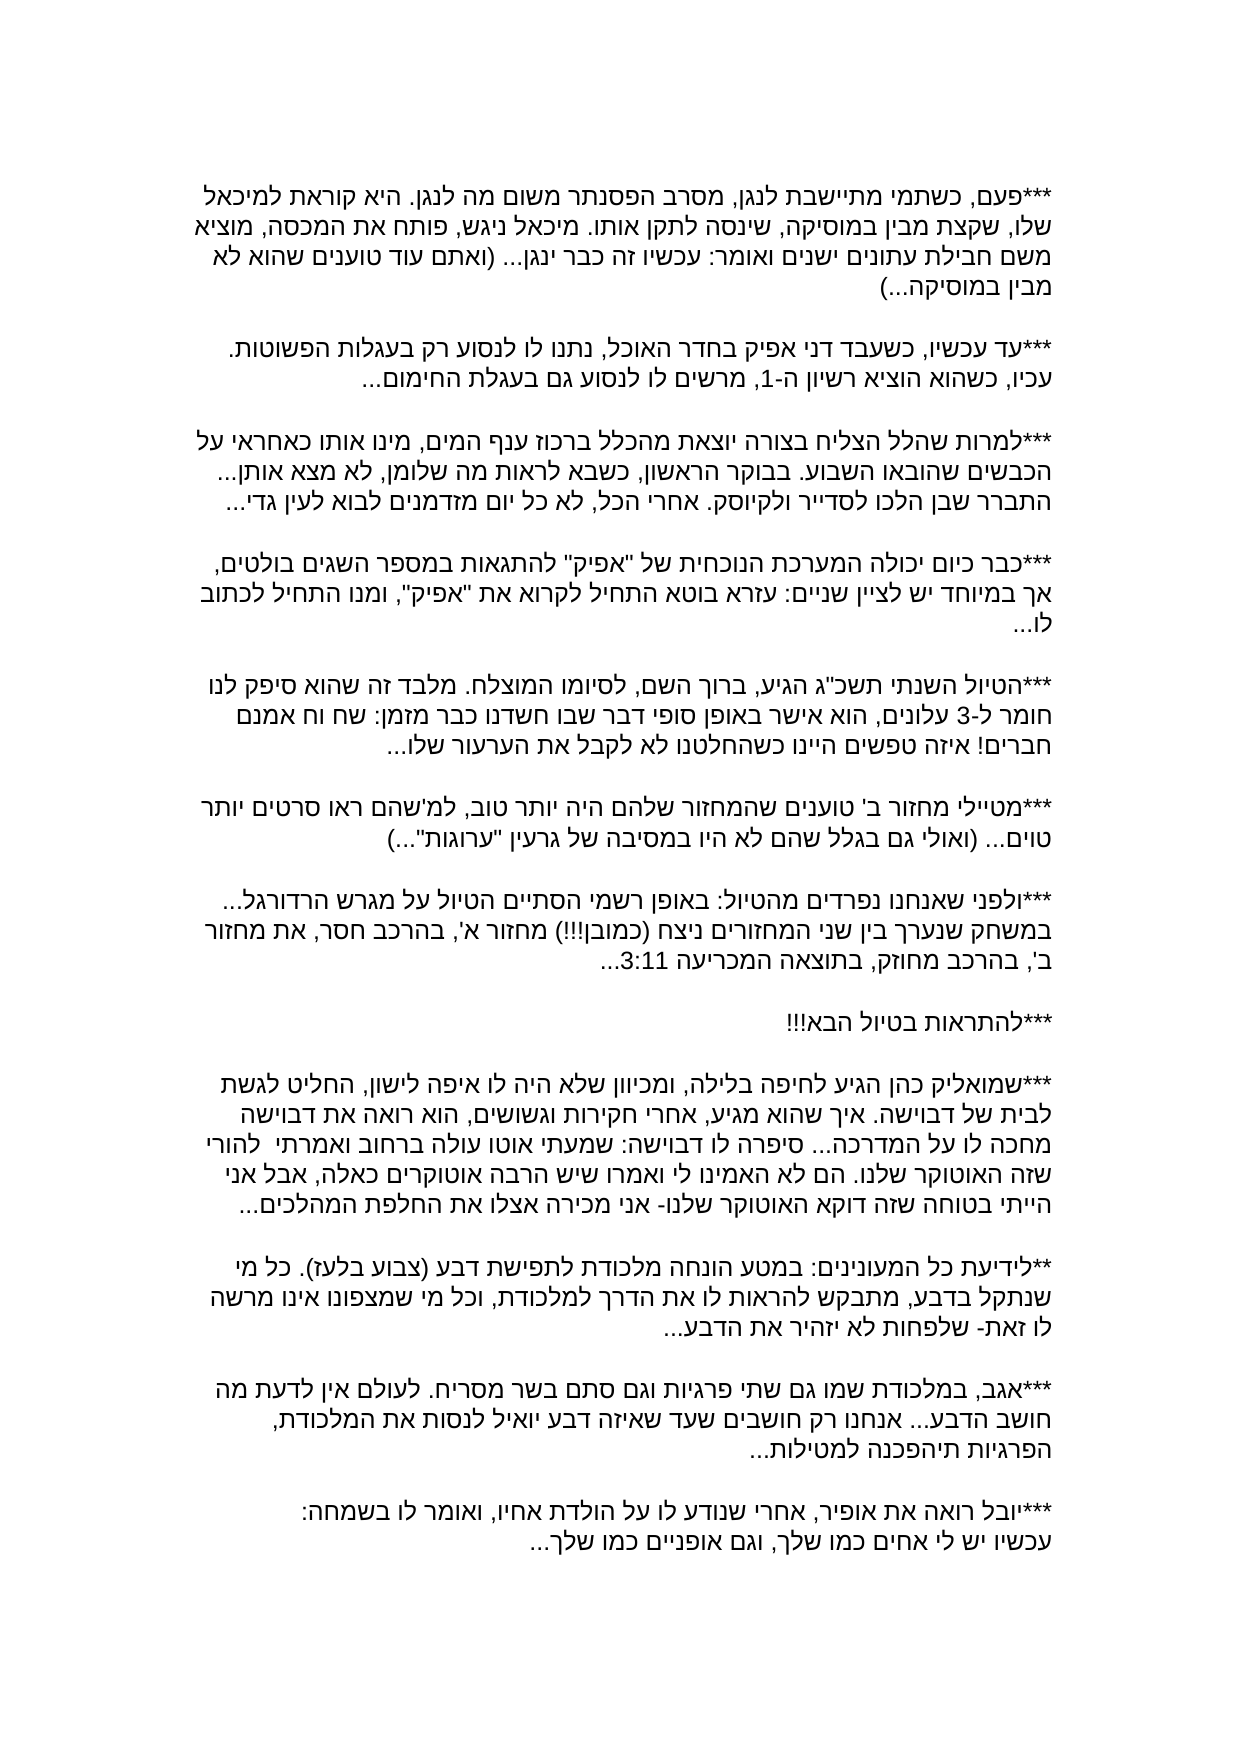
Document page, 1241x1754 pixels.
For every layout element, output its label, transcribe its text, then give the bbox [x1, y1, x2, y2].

text ***למרות שהלל הצליח בצורה יוצאת מהכלל ברכוז ענף המים, מינו אותו כאחראי על הכבשים שהובאו השבוע. בבוקר הראשון, כשבא לראות מה שלומן, לא מצא אותן... התברר שבן הלכו לסדייר ולקיוסק. אחרי הכל, לא כל יום מזדמנים לבוא לעין גדי... [187, 427, 1053, 516]
text ***שמואליק כהן הגיע לחיפה בלילה, ומכיוון שלא היה לו איפה לישון, החליט לגשת לבית של דבוישה. איך שהוא מגיע, אחרי חקירות וגשושים, הוא רואה את דבוישה מחכה לו על המדרכה... סיפרה לו דבוישה: שמעתי אוטו עולה ברחוב ואמרתי להורי שזה האוטוקר שלנו. הם לא האמינו לי ואמרו שיש הרבה אוטוקרים כאלה, אבל אני הייתי בטוחה שזה דוקא האוטוקר שלנו- אני מכירה אצלו את החלפת המהלכים... [187, 1070, 1053, 1219]
text **לידיעת כל המעונינים: במטע הונחה מלכודת לתפישת דבע (צבוע בלעז). כל מי שנתקל בדבע, מתבקש להראות לו את הדרך למלכודת, וכל מי שמצפונו אינו מרשה לו זאת- שלפחות לא יזהיר את הדבע... [187, 1252, 1053, 1341]
text ***כבר כיום יכולה המערכת הנוכחית של "אפיק" להתגאות במספר השגים בולטים, אך במיוחד יש לציין שניים: עזרא בוטא התחיל לקרוא את "אפיק", ומנו התחיל לכתוב לו... [187, 549, 1053, 638]
text ***יובל רואה את אופיר, אחרי שנודע לו על הולדת אחיו, ואומר לו בשמחה: [187, 1497, 1053, 1526]
text ***להתראות בטיול הבא!!! [187, 1008, 1053, 1037]
text ***מטיילי מחזור ב' טוענים שהמחזור שלהם היה יותר טוב, למ'שהם ראו סרטים יותר טוים... (ואולי גם בגלל שהם לא היו במסיבה של גרעין "ערוגות"...) [187, 793, 1053, 852]
text ***עד עכשיו, כשעבד דני אפיק בחדר האוכל, נתנו לו לנסוע רק בעגלות הפשוטות. עכיו, כשהוא הוציא רשיון ה-1, מרשים לו לנסוע גם בעגלת החימום... [187, 334, 1053, 393]
text ***ולפני שאנחנו נפרדים מהטיול: באופן רשמי הסתיים הטיול על מגרש הרדורגל... במשחק שנערך בין שני המחזורים ניצח (כמובן!!!) מחזור א', בהרכב חסר, את מחזור ב', בהרכב מחוזק, בתוצאה המכריעה 3:11... [187, 886, 1053, 974]
text עכשיו יש לי אחים כמו שלך, וגם אופניים כמו שלך... [187, 1527, 1053, 1556]
text ***אגב, במלכודת שמו גם שתי פרגיות וגם סתם בשר מסריח. לעולם אין לדעת מה חושב הדבע... אנחנו רק חושבים שעד שאיזה דבע יואיל לנסות את המלכודת, הפרגיות תיהפכנה למטילות... [187, 1375, 1053, 1464]
text ***הטיול השנתי תשכ"ג הגיע, ברוך השם, לסיומו המוצלח. מלבד זה שהוא סיפק לנו חומר ל-3 עלונים, הוא אישר באופן סופי דבר שבו חשדנו כבר מזמן: שח וח אמנם חברים! איזה טפשים היינו כשהחלטנו לא לקבל את הערעור שלו... [187, 671, 1053, 760]
text ***פעם, כשתמי מתיישבת לנגן, מסרב הפסנתר משום מה לנגן. היא קוראת למיכאל שלו, שקצת מבין במוסיקה, שינסה לתקן אותו. מיכאל ניגש, פותח את המכסה, מוציא משם חבילת עתונים ישנים ואומר: עכשיו זה כבר ינגן... (ואתם עוד טוענים שהוא לא מבין במוסיקה...) [187, 182, 1053, 301]
